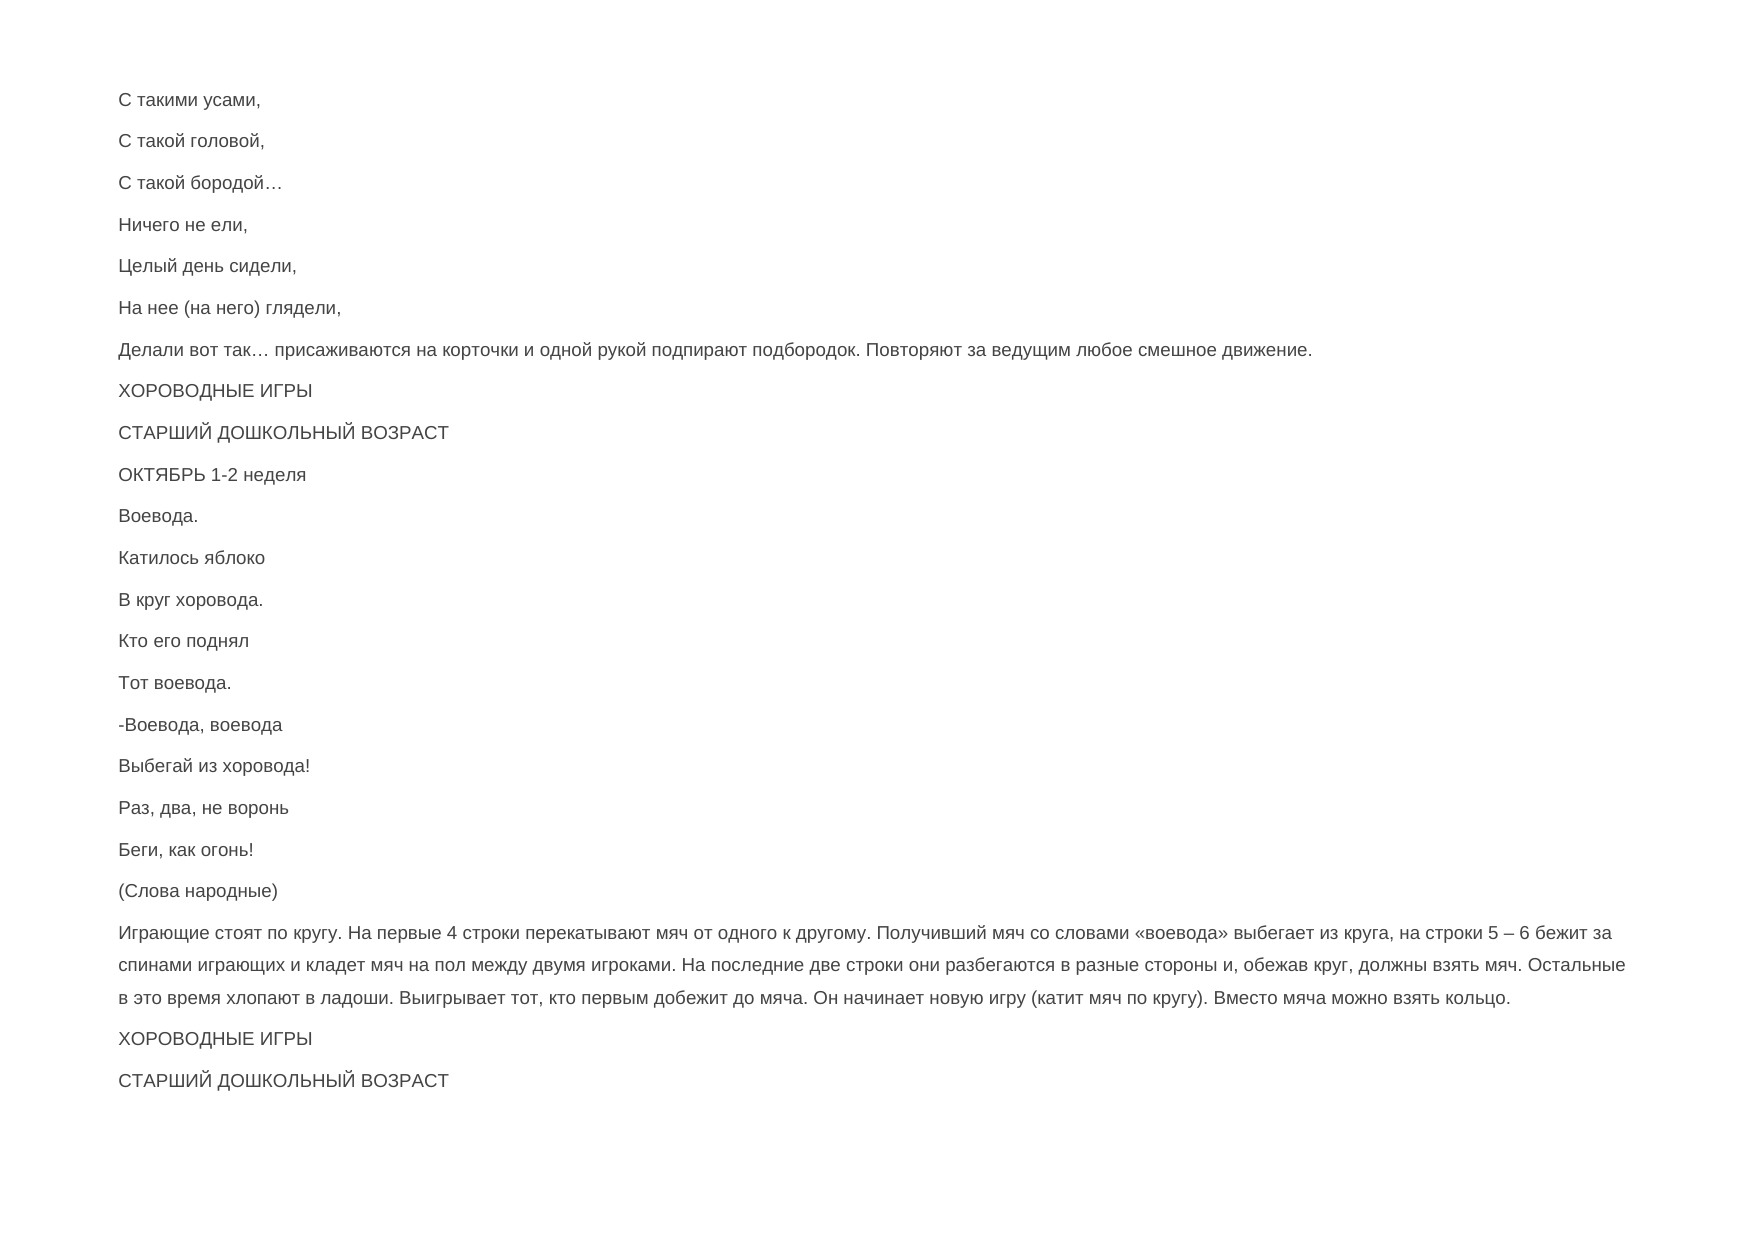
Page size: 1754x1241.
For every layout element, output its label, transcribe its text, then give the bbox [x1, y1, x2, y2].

text СТАРШИЙ ДОШКОЛЬНЫЙ ВОЗРАСТ [118, 422, 1636, 443]
text В круг хоровода. [118, 588, 1636, 610]
text ОКТЯБРЬ 1-2 неделя [118, 463, 1636, 485]
text Воевода. [118, 505, 1636, 527]
text С такой бородой… [118, 172, 1636, 193]
text Выбегай из хоровода! [118, 755, 1636, 777]
text Беги, как огонь! [118, 838, 1636, 860]
text ХОРОВОДНЫЕ ИГРЫ [118, 1028, 1636, 1050]
text Катилось яблоко [118, 547, 1636, 568]
text Играющие стоят по кругу. На первые 4 строки перекатывают мяч от одного к другому. Получивший мяч со словами «воевода» выбегает из круга, на строки 5 – 6 бежит за спинами играющих и кладет мяч на пол между двумя игроками. На последние две строки они разбегаются в разные стороны и, обежав круг, должны взять мяч. Остальные в это время хлопают в ладоши. Выигрывает тот, кто первым добежит до мяча. Он начинает новую игру (катит мяч по кругу). Вместо мяча можно взять кольцо. [118, 922, 1636, 1008]
text (Слова народные) [118, 880, 1636, 902]
text Делали вот так… присаживаются на корточки и одной рукой подпирают подбородок. Повторяют за ведущим любое смешное движение. [118, 338, 1636, 360]
text На нее (на него) глядели, [118, 297, 1636, 318]
text Кто его поднял [118, 630, 1636, 652]
text С такими усами, [118, 88, 1636, 110]
text Целый день сидели, [118, 255, 1636, 277]
text С такой головой, [118, 130, 1636, 152]
text Ничего не ели, [118, 213, 1636, 235]
text -Воевода, воевода [118, 713, 1636, 735]
text ХОРОВОДНЫЕ ИГРЫ [118, 380, 1636, 402]
text СТАРШИЙ ДОШКОЛЬНЫЙ ВОЗРАСТ [118, 1070, 1636, 1091]
text Тот воевода. [118, 672, 1636, 693]
text Раз, два, не воронь [118, 797, 1636, 818]
